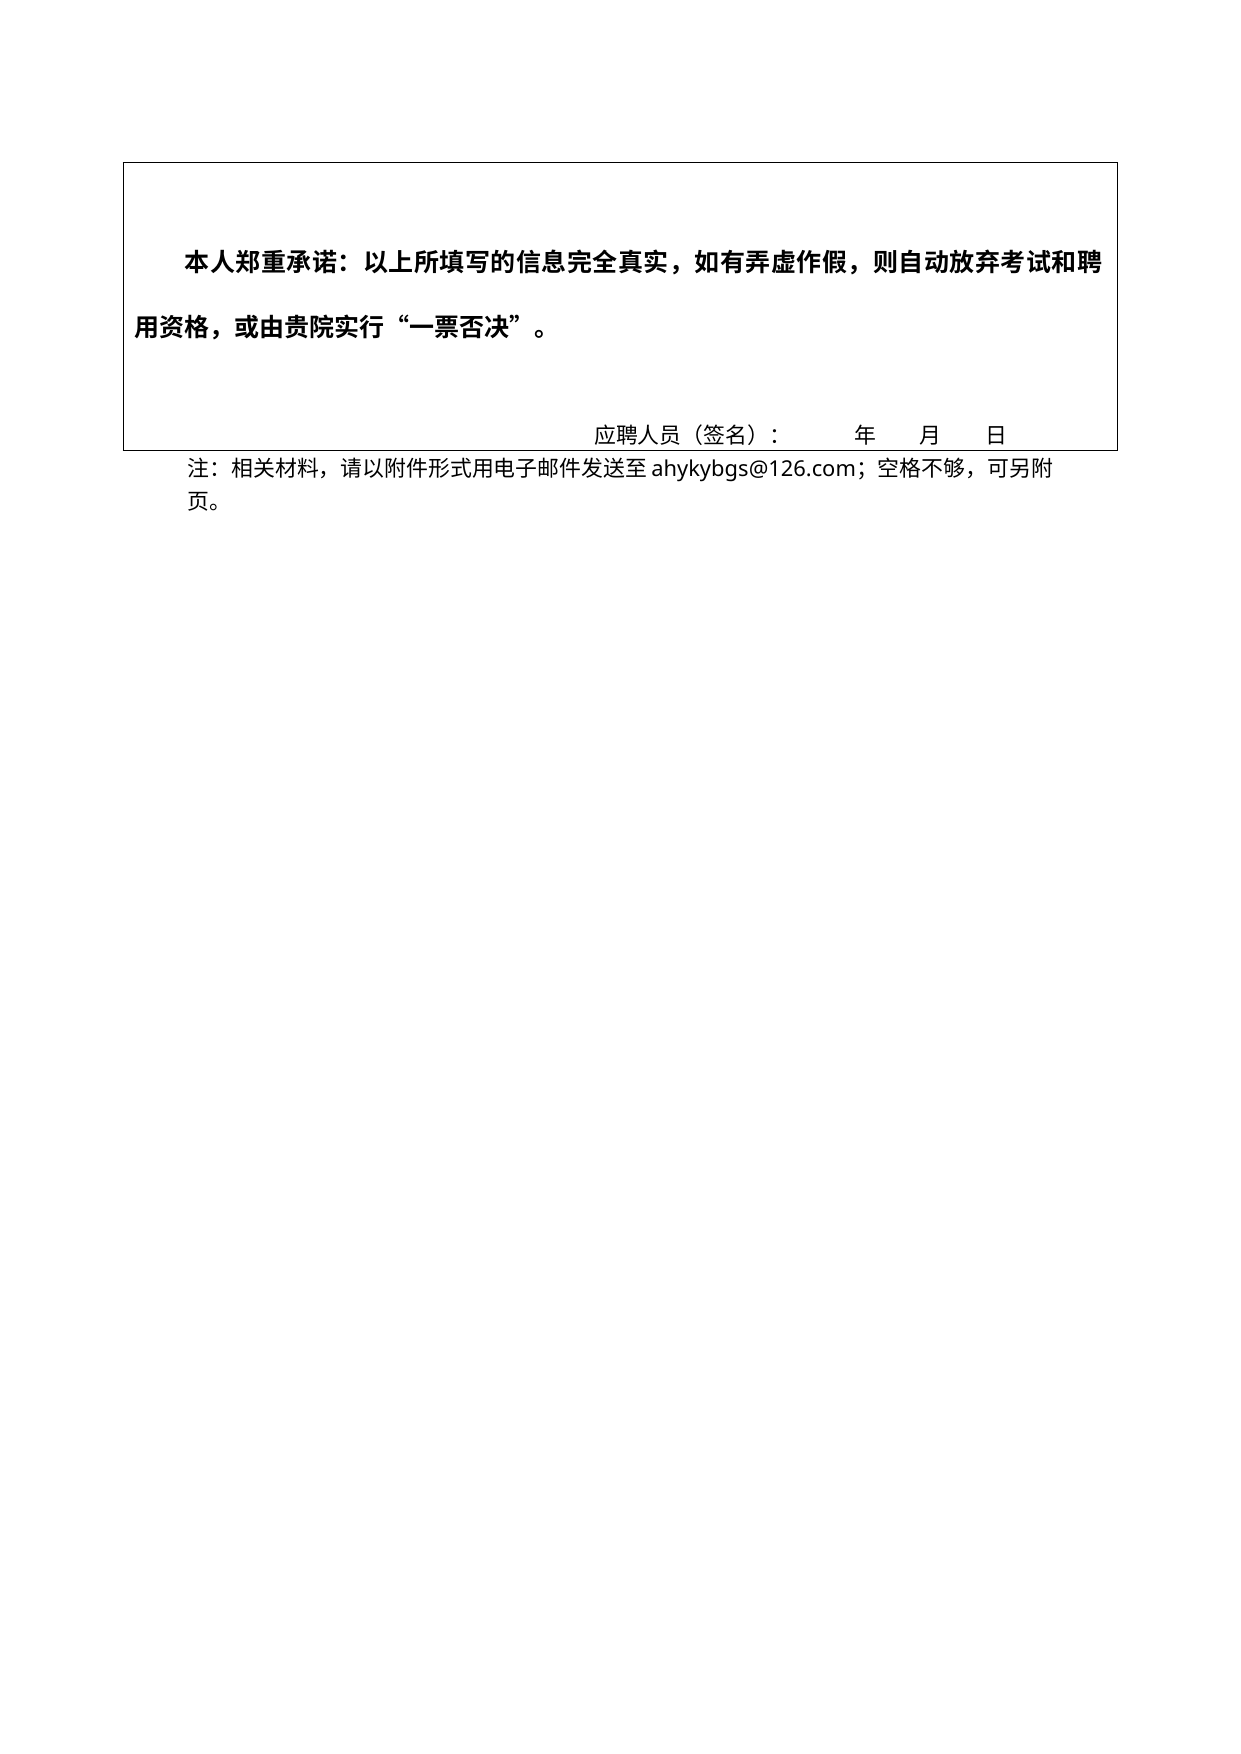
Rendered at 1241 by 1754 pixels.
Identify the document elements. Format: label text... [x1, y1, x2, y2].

table_cell 本人郑重承诺：以上所填写的信息完全真实，如有弄虚作假，则自动放弃考试和聘用资格，或由贵院实行“一票否决”。 应聘人员（签名）： 年 月 日 [124, 163, 1117, 450]
text 注：相关材料，请以附件形式用电子邮件发送至ahykybgs@126.com；空格不够，可另附页。 [187, 451, 1053, 516]
